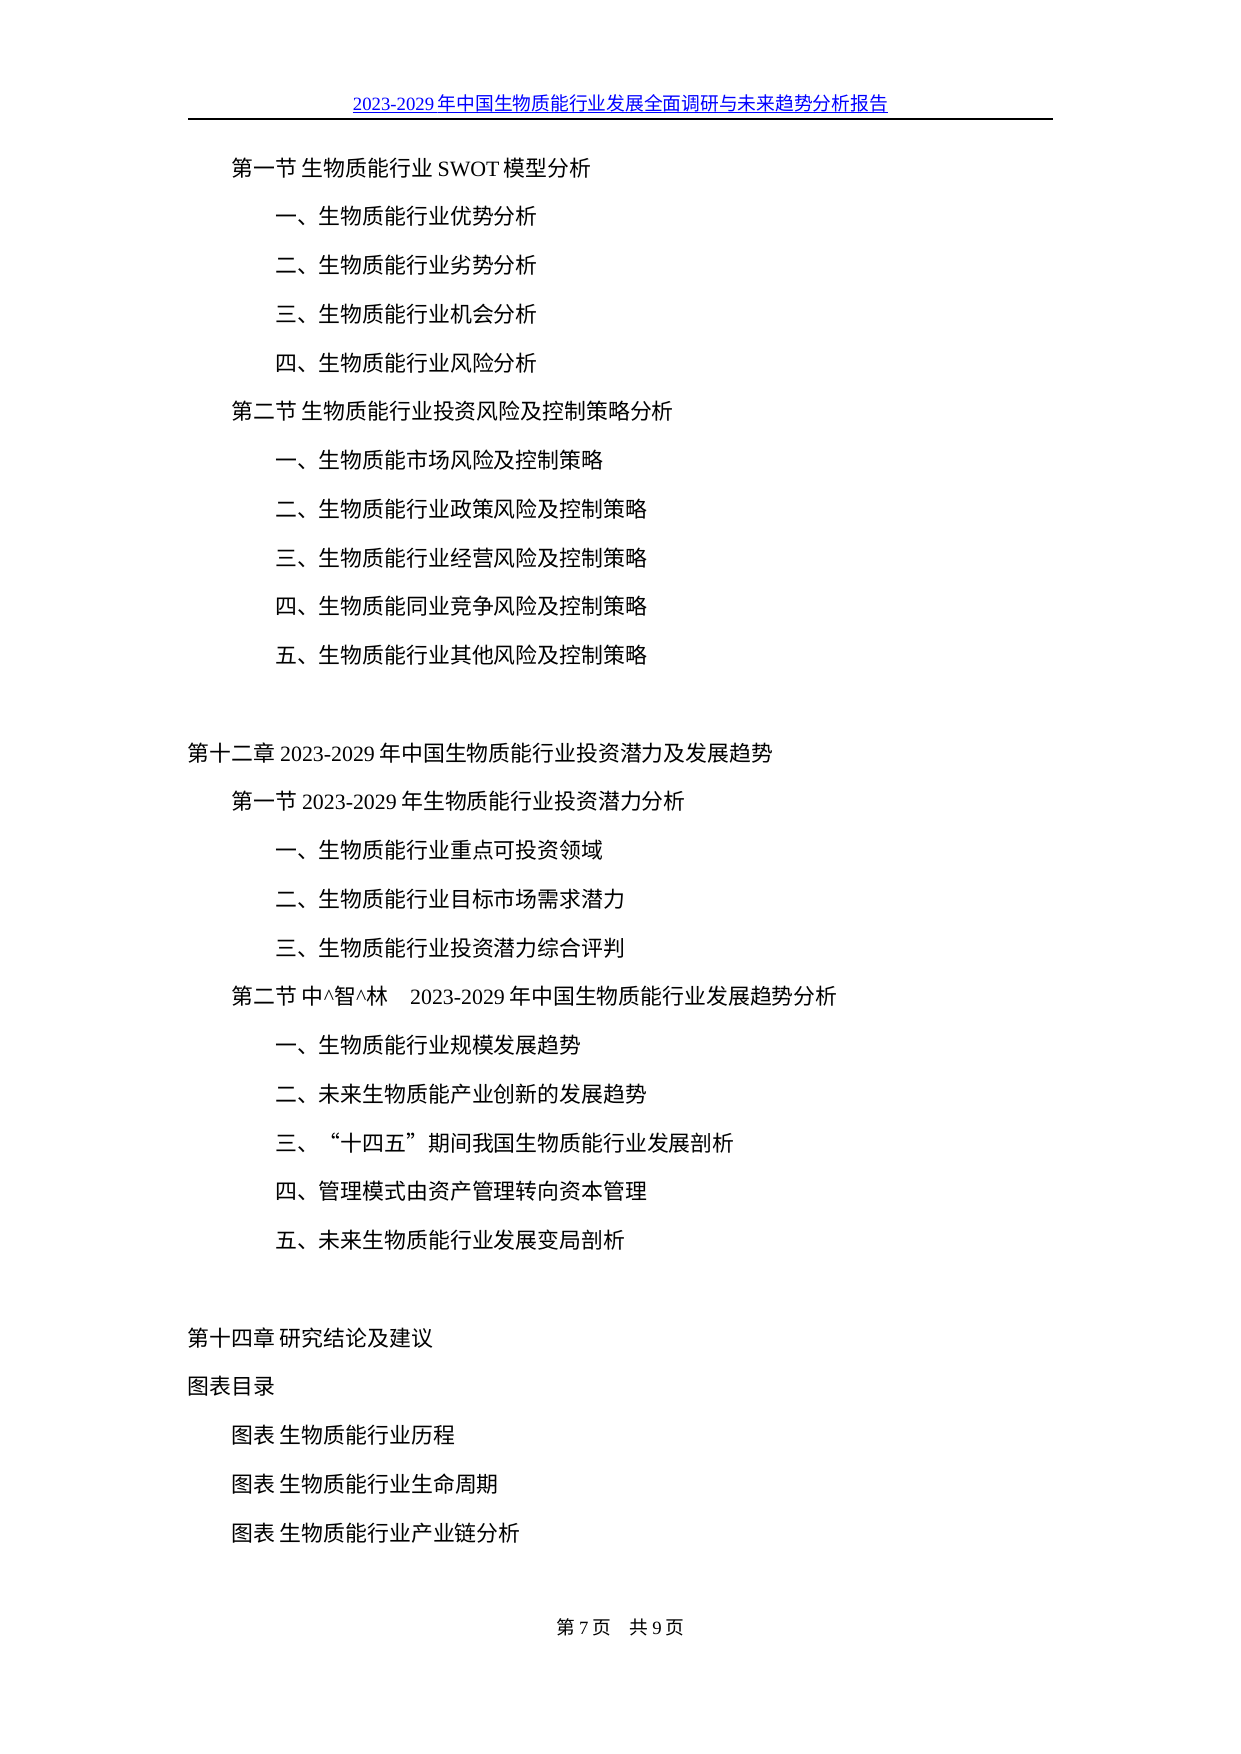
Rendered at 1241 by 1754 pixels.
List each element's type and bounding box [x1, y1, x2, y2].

text [187, 150, 1053, 1548]
